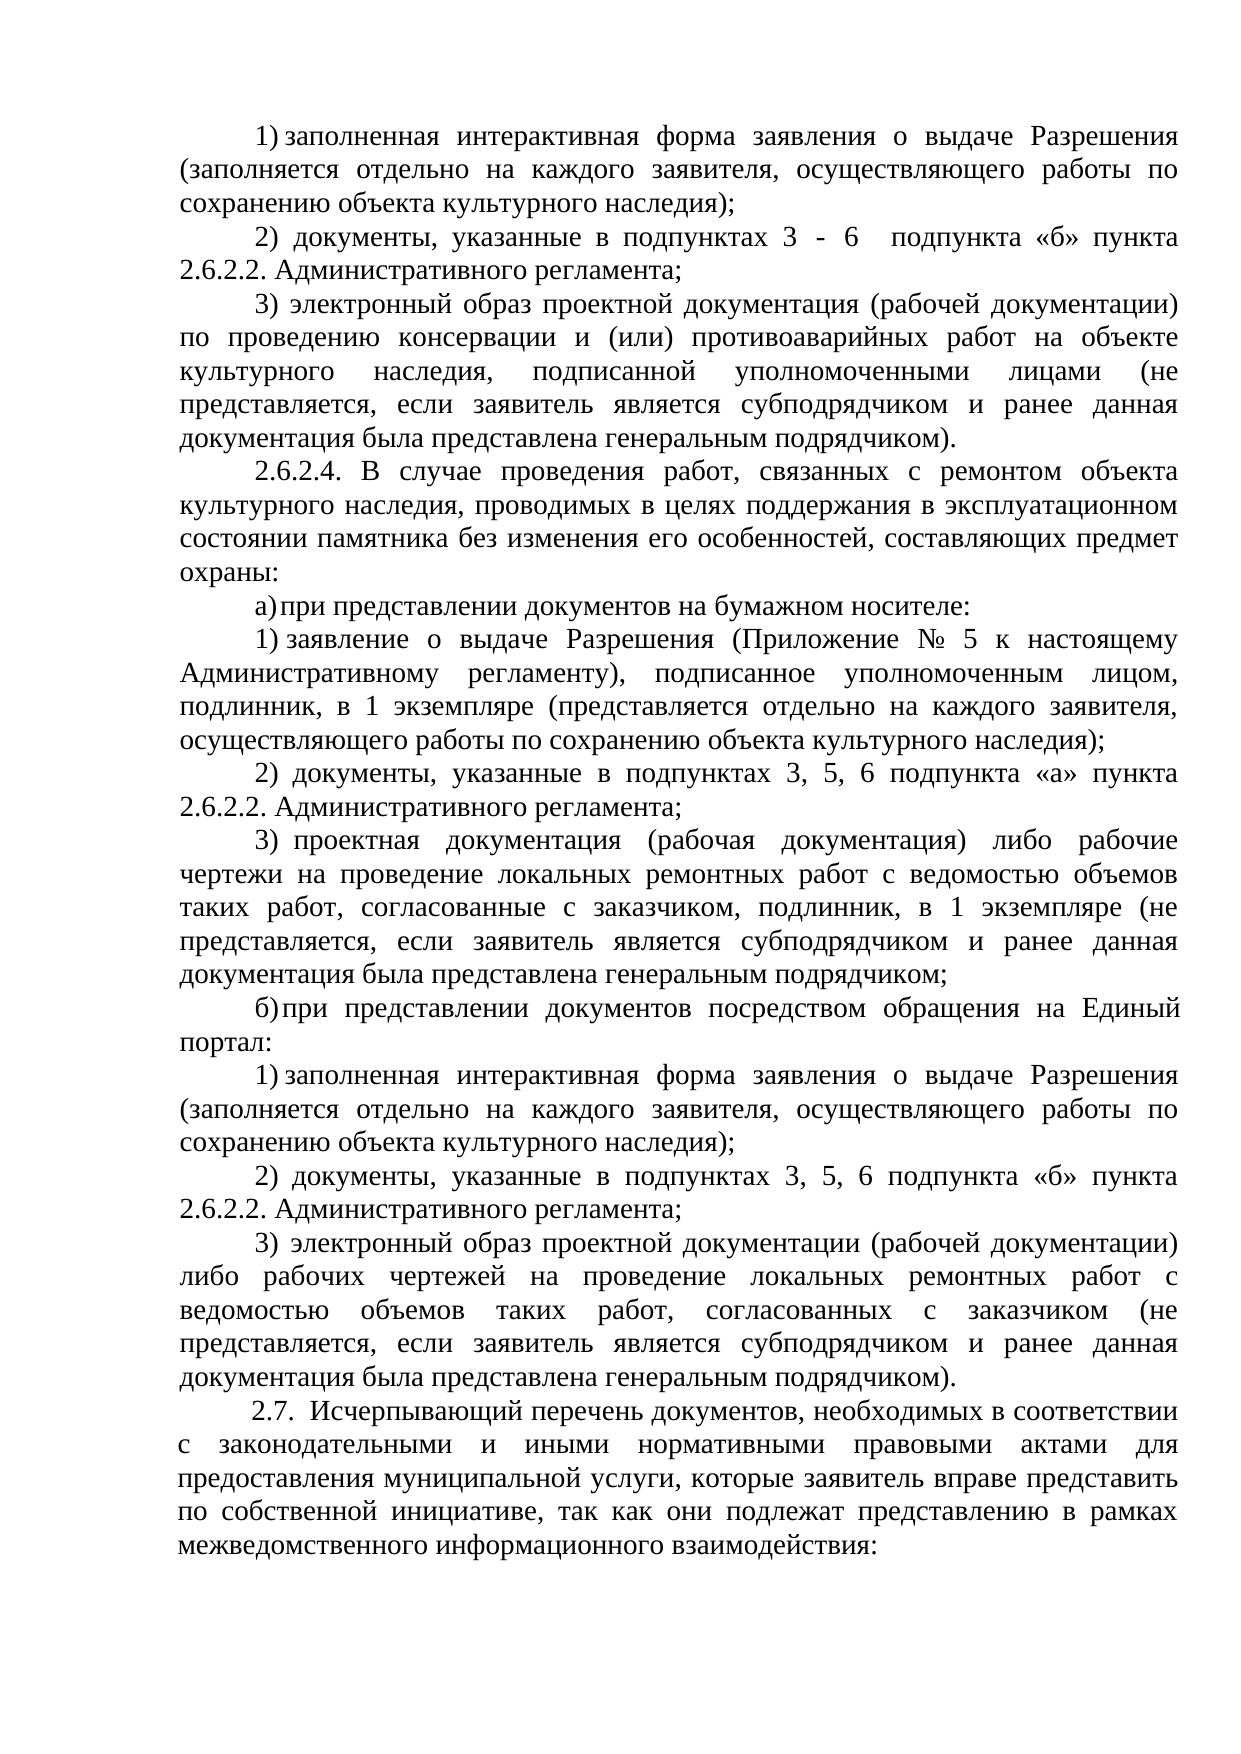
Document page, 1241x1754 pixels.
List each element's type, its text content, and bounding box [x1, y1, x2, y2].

text а) при представлении документов на бумажном носителе: [179, 588, 1181, 621]
list заявление о выдаче Разрешения (Приложение № 5 к настоящему Административному регламенту), подписанное уполномоченным лицом, подлинник, в 1 экземпляре (представляется отдельно на каждого заявителя, осуществляющего работы по сохранению объекта культурного наследия); [179, 621, 1179, 755]
list заполненная интерактивная форма заявления о выдаче Разрешения (заполняется отдельно на каждого заявителя, осуществляющего работы по сохранению объекта культурного наследия); [179, 1057, 1179, 1158]
list документы, указанные в подпунктах 3, 5, 6 подпункта «б» пункта 2.6.2.2. Административного регламента; [179, 1158, 1179, 1225]
text б) при представлении документов посредством обращения на Единый портал: [179, 990, 1181, 1057]
text 2.6.2.4. В случае проведения работ, связанных с ремонтом объекта культурного наследия, проводимых в целях поддержания в эксплуатационном состоянии памятника без изменения его особенностей, составляющих предмет охраны: [179, 453, 1179, 588]
list проектная документация (рабочая документация) либо рабочие чертежи на проведение локальных ремонтных работ с ведомостью объемов таких работ, согласованные с заказчиком, подлинник, в 1 экземпляре (не представляется, если заявитель является субподрядчиком и ранее данная документация была представлена генеральным подрядчиком; [179, 822, 1179, 990]
list документы, указанные в подпунктах 3, 5, 6 подпункта «а» пункта 2.6.2.2. Административного регламента; [179, 755, 1179, 822]
text 3) электронный образ проектной документация (рабочей документации) по проведению консервации и (или) противоаварийных работ на объекте культурного наследия, подписанной уполномоченными лицами (не представляется, если заявитель является субподрядчиком и ранее данная документация была представлена генеральным подрядчиком). [179, 286, 1179, 453]
list электронный образ проектной документации (рабочей документации) либо рабочих чертежей на проведение локальных ремонтных работ с ведомостью объемов таких работ, согласованных с заказчиком (не представляется, если заявитель является субподрядчиком и ранее данная документация была представлена генеральным подрядчиком). [179, 1225, 1179, 1393]
list документы, указанные в подпунктах 3-6 подпункта «б» пункта 2.6.2.2. Административного регламента; [179, 219, 1179, 286]
list заполненная интерактивная форма заявления о выдаче Разрешения (заполняется отдельно на каждого заявителя, осуществляющего работы по сохранению объекта культурного наследия); [179, 118, 1179, 219]
list Исчерпывающий перечень документов, необходимых в соответствии с законодательными и иными нормативными правовыми актами для предоставления муниципальной услуги, которые заявитель вправе представить по собственной инициативе, так как они подлежат представлению в рамках межведомственного информационного взаимодействия: [177, 1393, 1179, 1560]
